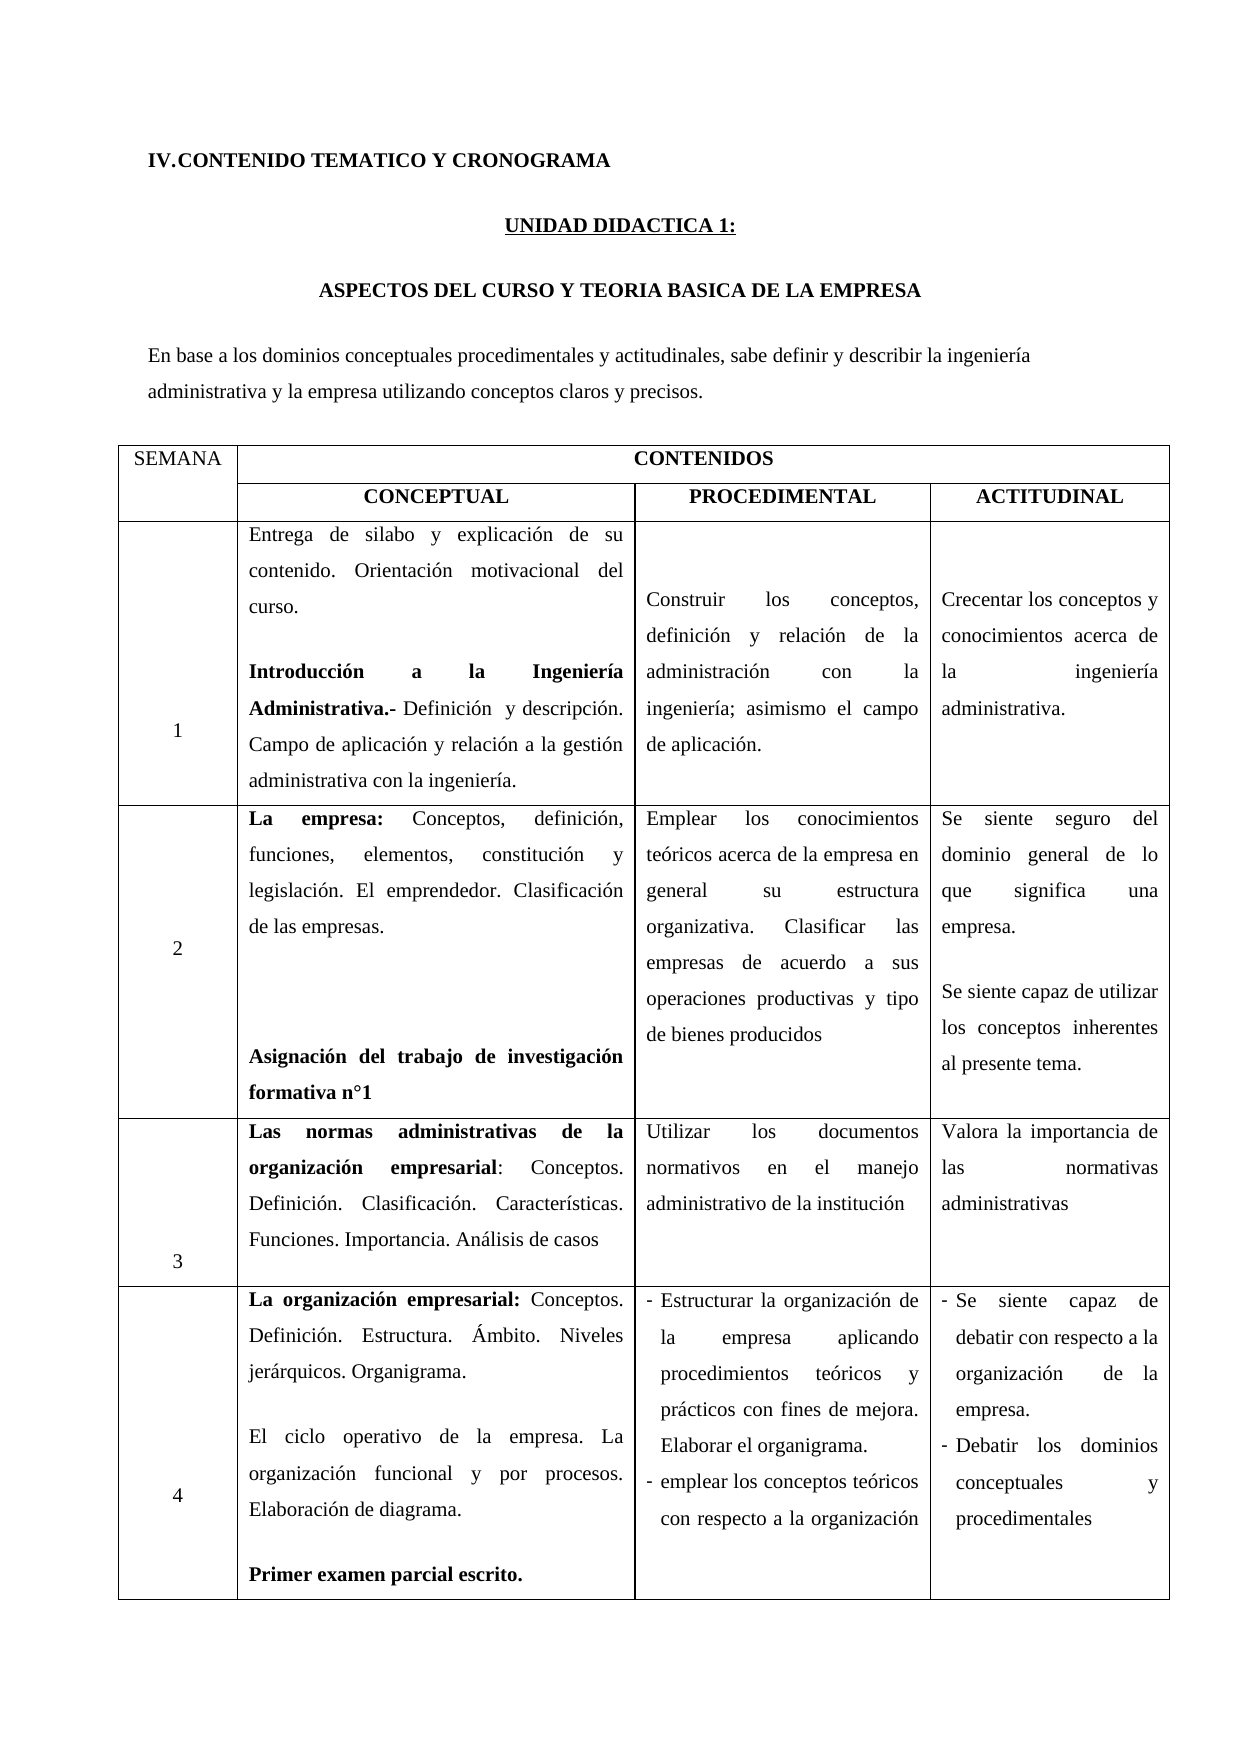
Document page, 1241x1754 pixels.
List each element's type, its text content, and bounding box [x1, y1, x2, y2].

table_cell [931, 1287, 1169, 1599]
table_cell Utilizar los documentos normativos en el manejo administrativo de la institución [636, 1119, 930, 1286]
table_cell Las normas administrativas de la organización empresarial: Conceptos. Definición. Clasificación. Características. Funciones. Importancia. Análisis de casos [238, 1119, 634, 1286]
table_cell Crecentar los conceptos y conocimientos acerca de la ingeniería administrativa. [931, 522, 1169, 805]
table_cell Valora la importancia de las normativas administrativas [931, 1119, 1169, 1286]
table_header CONTENIDOS [238, 446, 1169, 483]
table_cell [636, 1287, 930, 1599]
table_cell Emplear los conocimientos teóricos acerca de la empresa en general su estructura organizativa. Clasificar las empresas de acuerdo a sus operaciones productivas y tipo de bienes producidos [636, 806, 930, 1117]
table_cell Se siente seguro del dominio general de lo que significa una empresa. Se siente capaz de utilizar los conceptos inherentes al presente tema. [931, 806, 1169, 1117]
table_cell CONCEPTUAL [238, 484, 634, 521]
table_header SEMANA [119, 446, 237, 521]
table_cell 2 [119, 806, 237, 1117]
table_cell Entrega de silabo y explicación de su contenido. Orientación motivacional del curso. Introducción a la Ingeniería Administrativa.- Definición y descripción. Campo de aplicación y relación a la gestión administrativa con la ingeniería. [238, 522, 634, 805]
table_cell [238, 1287, 634, 1599]
table_cell Construir los conceptos, definición y relación de la administración con la ingeniería; asimismo el campo de aplicación. [636, 522, 930, 805]
table_cell La empresa: Conceptos, definición, funciones, elementos, constitución y legislación. El emprendedor. Clasificación de las empresas. Asignación del trabajo de investigación formativa n°1 [238, 806, 634, 1117]
table_cell 3 [119, 1119, 237, 1286]
table_cell 1 [119, 522, 237, 805]
text En base a los dominios conceptuales procedimentales y actitudinales, sabe definir y describir la ingeniería administrativa y la empresa utilizando conceptos claros y precisos. [148, 343, 1092, 403]
table_cell PROCEDIMENTAL [636, 484, 930, 521]
text UNIDAD DIDACTICA 1: [148, 213, 1092, 237]
table_cell ACTITUDINAL [931, 484, 1169, 521]
list CONTENIDO TEMATICO Y CRONOGRAMA [148, 148, 1092, 172]
table_cell 4 [119, 1287, 237, 1599]
text ASPECTOS DEL CURSO Y TEORIA BASICA DE LA EMPRESA [148, 278, 1092, 302]
